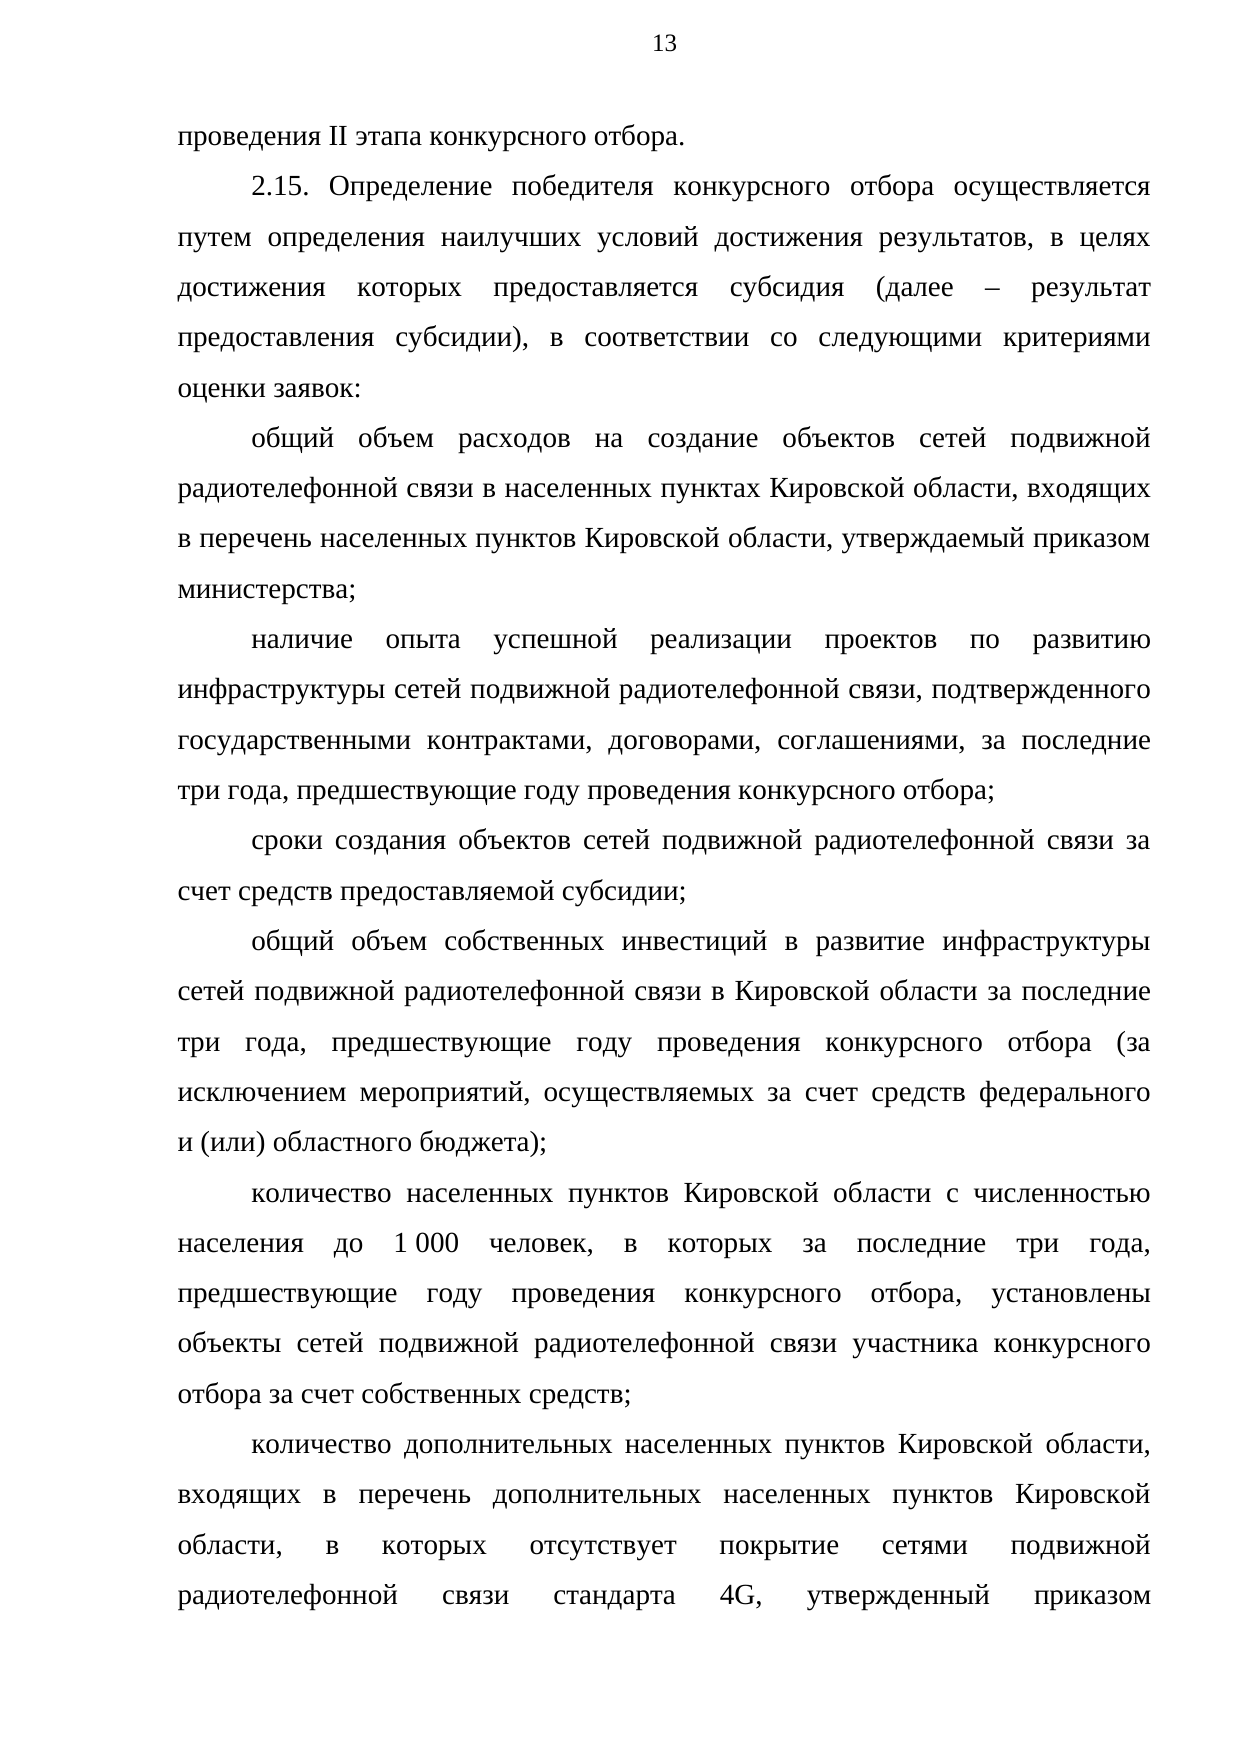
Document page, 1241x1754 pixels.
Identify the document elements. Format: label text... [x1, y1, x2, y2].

text количество населенных пунктов Кировской области с численностью населения до 1 000 человек, в которых за последние три года, предшествующие году проведения конкурсного отбора, установлены объекты сетей подвижной радиотелефонной связи участника конкурсного отбора за счет собственных средств; [177, 1175, 1152, 1409]
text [177, 118, 1152, 152]
text общий объем расходов на создание объектов сетей подвижной радиотелефонной связи в населенных пунктах Кировской области, входящих в перечень населенных пунктов Кировской области, утверждаемый приказом министерства; [177, 420, 1152, 604]
text 2.15. Определение победителя конкурсного отбора осуществляется путем определения наилучших условий достижения результатов, в целях достижения которых предоставляется субсидия (далее – результат предоставления субсидии), в соответствии со следующими критериями оценки заявок: [177, 168, 1152, 403]
text общий объем собственных инвестиций в развитие инфраструктуры сетей подвижной радиотелефонной связи в Кировской области за последние три года, предшествующие году проведения конкурсного отбора (за исключением мероприятий, осуществляемых за счет средств федерального и (или) областного бюджета); [177, 923, 1152, 1158]
text наличие опыта успешной реализации проектов по развитию инфраструктуры сетей подвижной радиотелефонной связи, подтвержденного государственными контрактами, договорами, соглашениями, за последние три года, предшествующие году проведения конкурсного отбора; [177, 621, 1152, 806]
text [177, 1426, 1152, 1611]
text сроки создания объектов сетей подвижной радиотелефонной связи за счет средств предоставляемой субсидии; [177, 822, 1152, 906]
